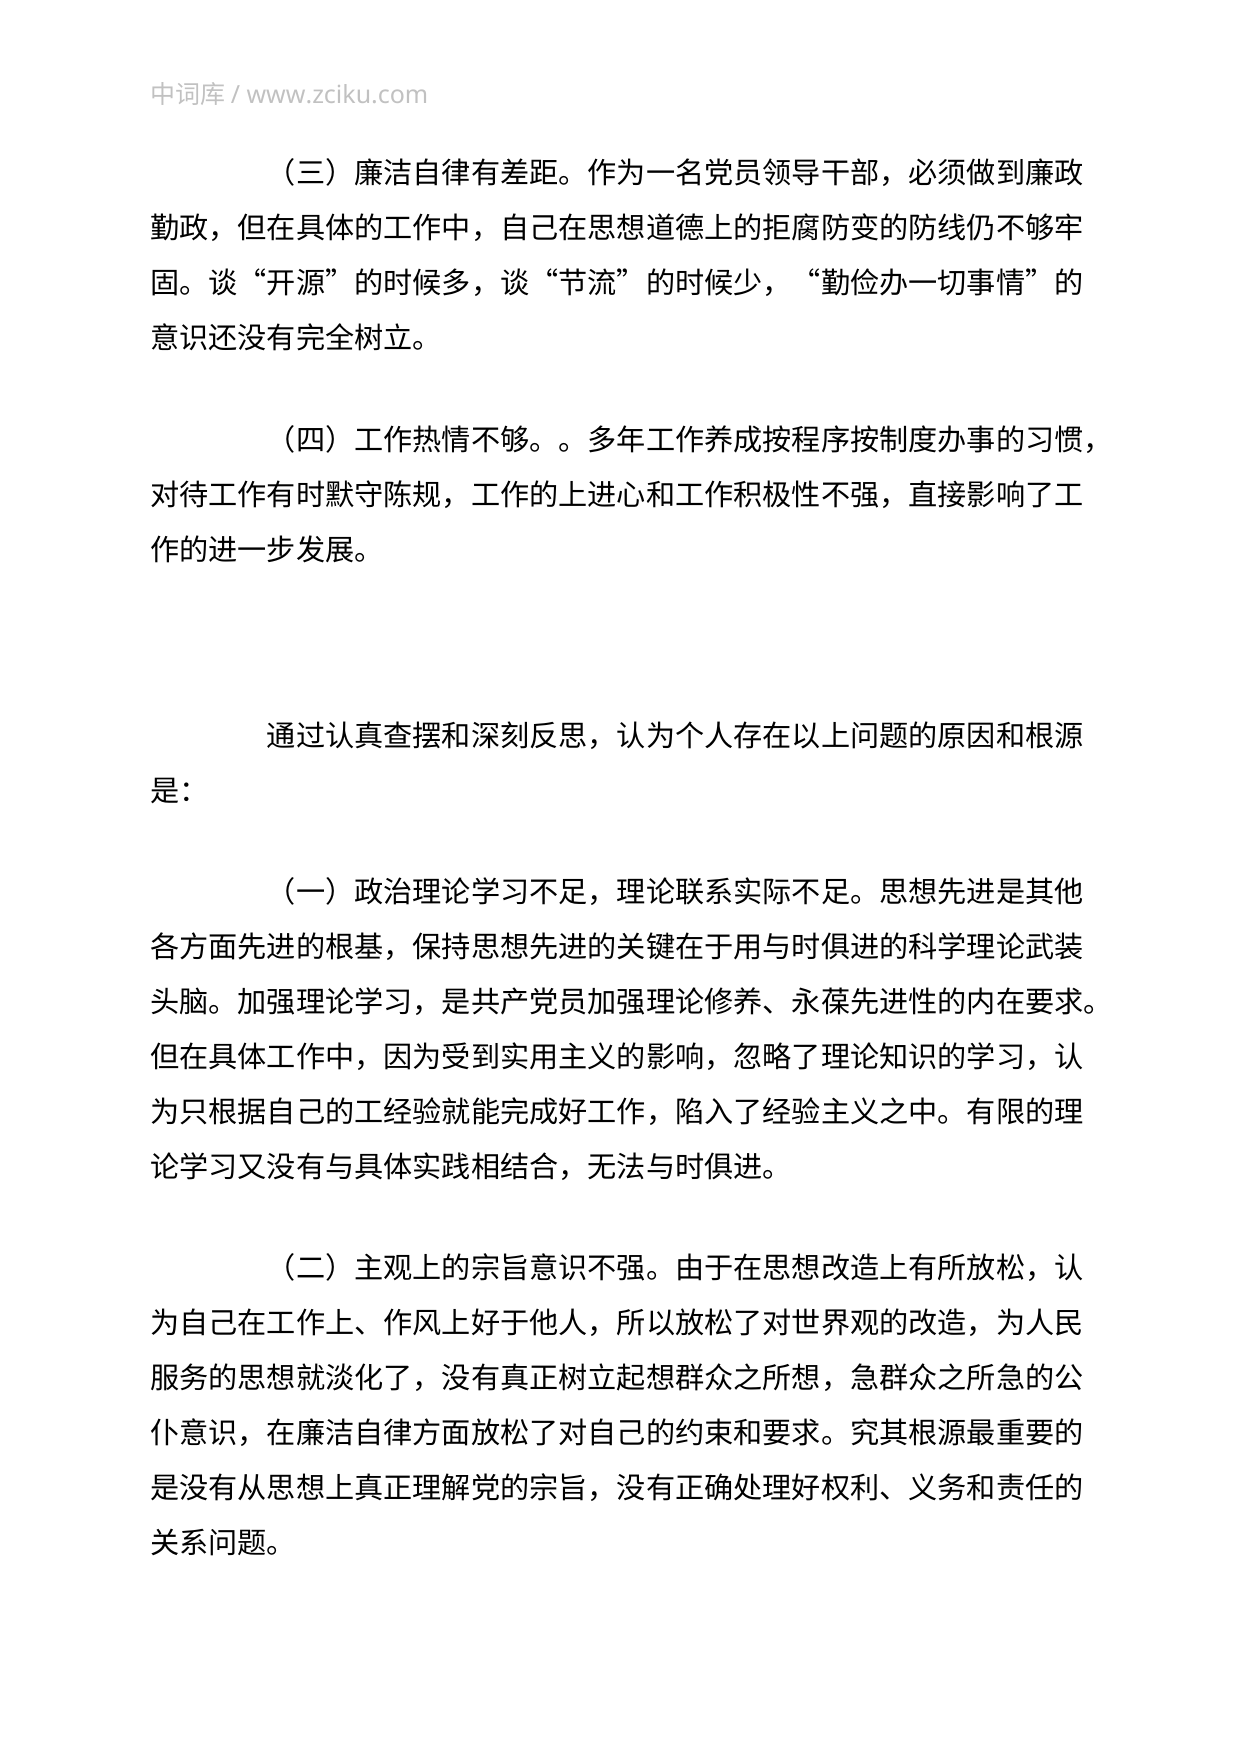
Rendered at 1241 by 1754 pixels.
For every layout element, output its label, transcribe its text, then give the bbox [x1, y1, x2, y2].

text （三）廉洁自律有差距。作为一名党员领导干部，必须做到廉政勤政，但在具体的工作中，自己在思想道德上的拒腐防变的防线仍不够牢固。谈“开源”的时候多，谈“节流”的时候少，“勤俭办一切事情”的意识还没有完全树立。 [150, 150, 1090, 357]
text 通过认真查摆和深刻反思，认为个人存在以上问题的原因和根源是： [150, 712, 1090, 809]
text （四）工作热情不够。。多年工作养成按程序按制度办事的习惯，对待工作有时默守陈规，工作的上进心和工作积极性不强，直接影响了工作的进一步发展。 [150, 416, 1090, 568]
text （二）主观上的宗旨意识不强。由于在思想改造上有所放松，认为自己在工作上、作风上好于他人，所以放松了对世界观的改造，为人民服务的思想就淡化了，没有真正树立起想群众之所想，急群众之所急的公仆意识，在廉洁自律方面放松了对自己的约束和要求。究其根源最重要的是没有从思想上真正理解党的宗旨，没有正确处理好权利、义务和责任的关系问题。 [150, 1245, 1090, 1562]
text （一）政治理论学习不足，理论联系实际不足。思想先进是其他各方面先进的根基，保持思想先进的关键在于用与时俱进的科学理论武装头脑。加强理论学习，是共产党员加强理论修养、永葆先进性的内在要求。但在具体工作中，因为受到实用主义的影响，忽略了理论知识的学习，认为只根据自己的工经验就能完成好工作，陷入了经验主义之中。有限的理论学习又没有与具体实践相结合，无法与时俱进。 [150, 869, 1090, 1186]
